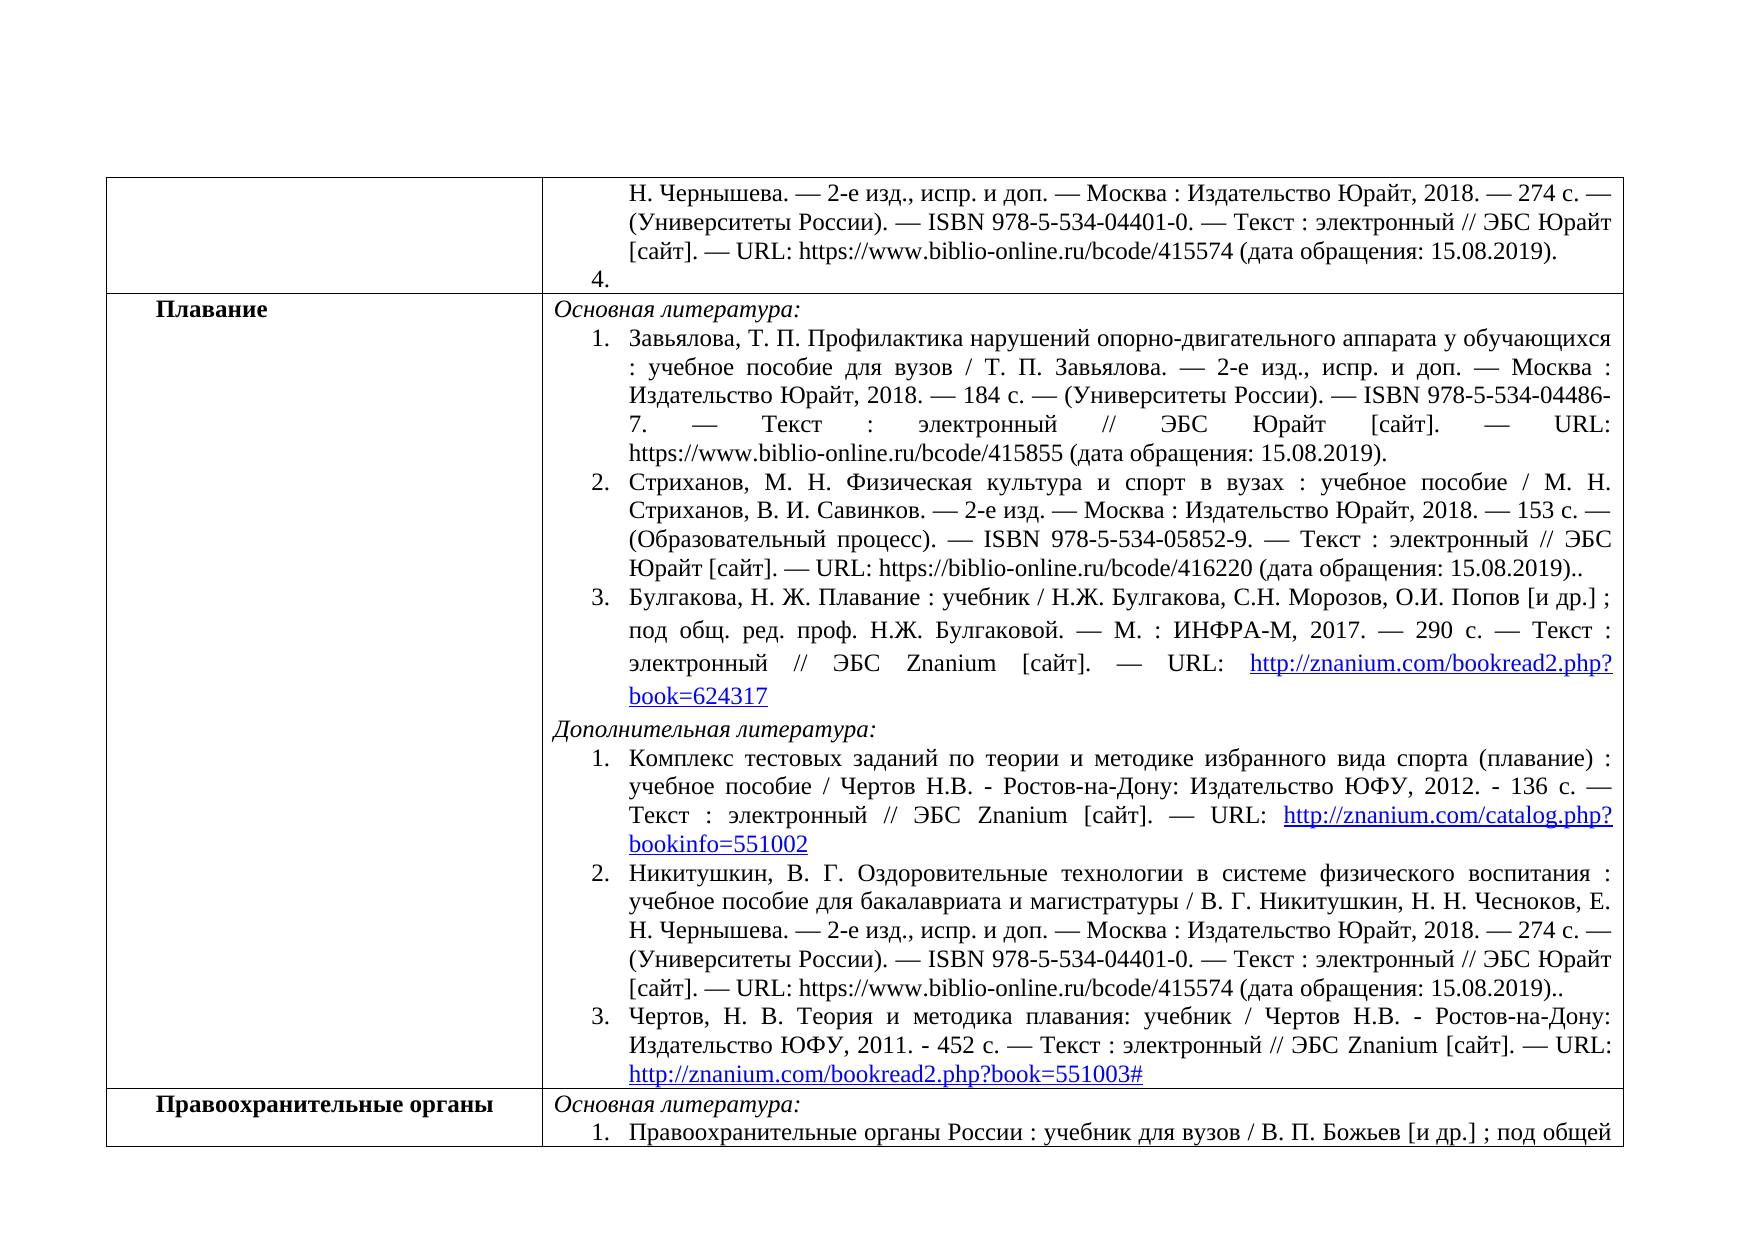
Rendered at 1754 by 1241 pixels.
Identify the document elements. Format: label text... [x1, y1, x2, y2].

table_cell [107, 1089, 542, 1146]
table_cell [543, 1089, 1623, 1146]
table_cell Основная литература: Завьялова, Т. П. Профилактика нарушений опорно-двигательного аппарата у обучающихся : учебное пособие для вузов / Т. П. Завьялова. — 2-е изд., испр. и доп. — Москва : Издательство Юрайт, 2018. — 184 с. — (Университеты России). — ISBN 978-5-534-04486-7. — Текст : электронный // ЭБС Юрайт [сайт]. — URL: https://www.biblio-online.ru/bcode/415855 (дата обращения: 15.08.2019). Стриханов, М. Н. Физическая культура и спорт в вузах : учебное пособие / М. Н. Стриханов, В. И. Савинков. — 2-е изд. — Москва : Издательство Юрайт, 2018. — 153 с. — (Образовательный процесс). — ISBN 978-5-534-05852-9. — Текст : электронный // ЭБС Юрайт [сайт]. — URL: https://biblio-online.ru/bcode/416220 (дата обращения: 15.08.2019).. Булгакова, Н. Ж. Плавание : учебник / Н.Ж. Булгакова, С.Н. Морозов, О.И. Попов [и др.] ; под общ. ред. проф. Н.Ж. Булгаковой. — М. : ИНФРА-М, 2017. — 290 с. — Текст : электронный // ЭБС Znanium [сайт]. — URL: http://znanium.com/bookread2.php?book=624317 Дополнительная литература: Комплекс тестовых заданий по теории и методике избранного вида спорта (плавание) : учебное пособие / Чертов Н.В. - Ростов-на-Дону: Издательство ЮФУ, 2012. - 136 с. — Текст : электронный // ЭБС Znanium [сайт]. — URL: http://znanium.com/catalog.php?bookinfo=551002 Никитушкин, В. Г. Оздоровительные технологии в системе физического воспитания : учебное пособие для бакалавриата и магистратуры / В. Г. Никитушкин, Н. Н. Чесноков, Е. Н. Чернышева. — 2-е изд., испр. и доп. — Москва : Издательство Юрайт, 2018. — 274 с. — (Университеты России). — ISBN 978-5-534-04401-0. — Текст : электронный // ЭБС Юрайт [сайт]. — URL: https://www.biblio-online.ru/bcode/415574 (дата обращения: 15.08.2019).. Чертов, Н. В. Теория и методика плавания: учебник / Чертов Н.В. - Ростов-на-Дону: Издательство ЮФУ, 2011. - 452 с. — Текст : электронный // ЭБС Znanium [сайт]. — URL: http://znanium.com/bookread2.php?book=551003# [543, 294, 1623, 1088]
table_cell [543, 178, 1623, 293]
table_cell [107, 178, 542, 293]
table_cell Плавание [107, 294, 542, 1088]
